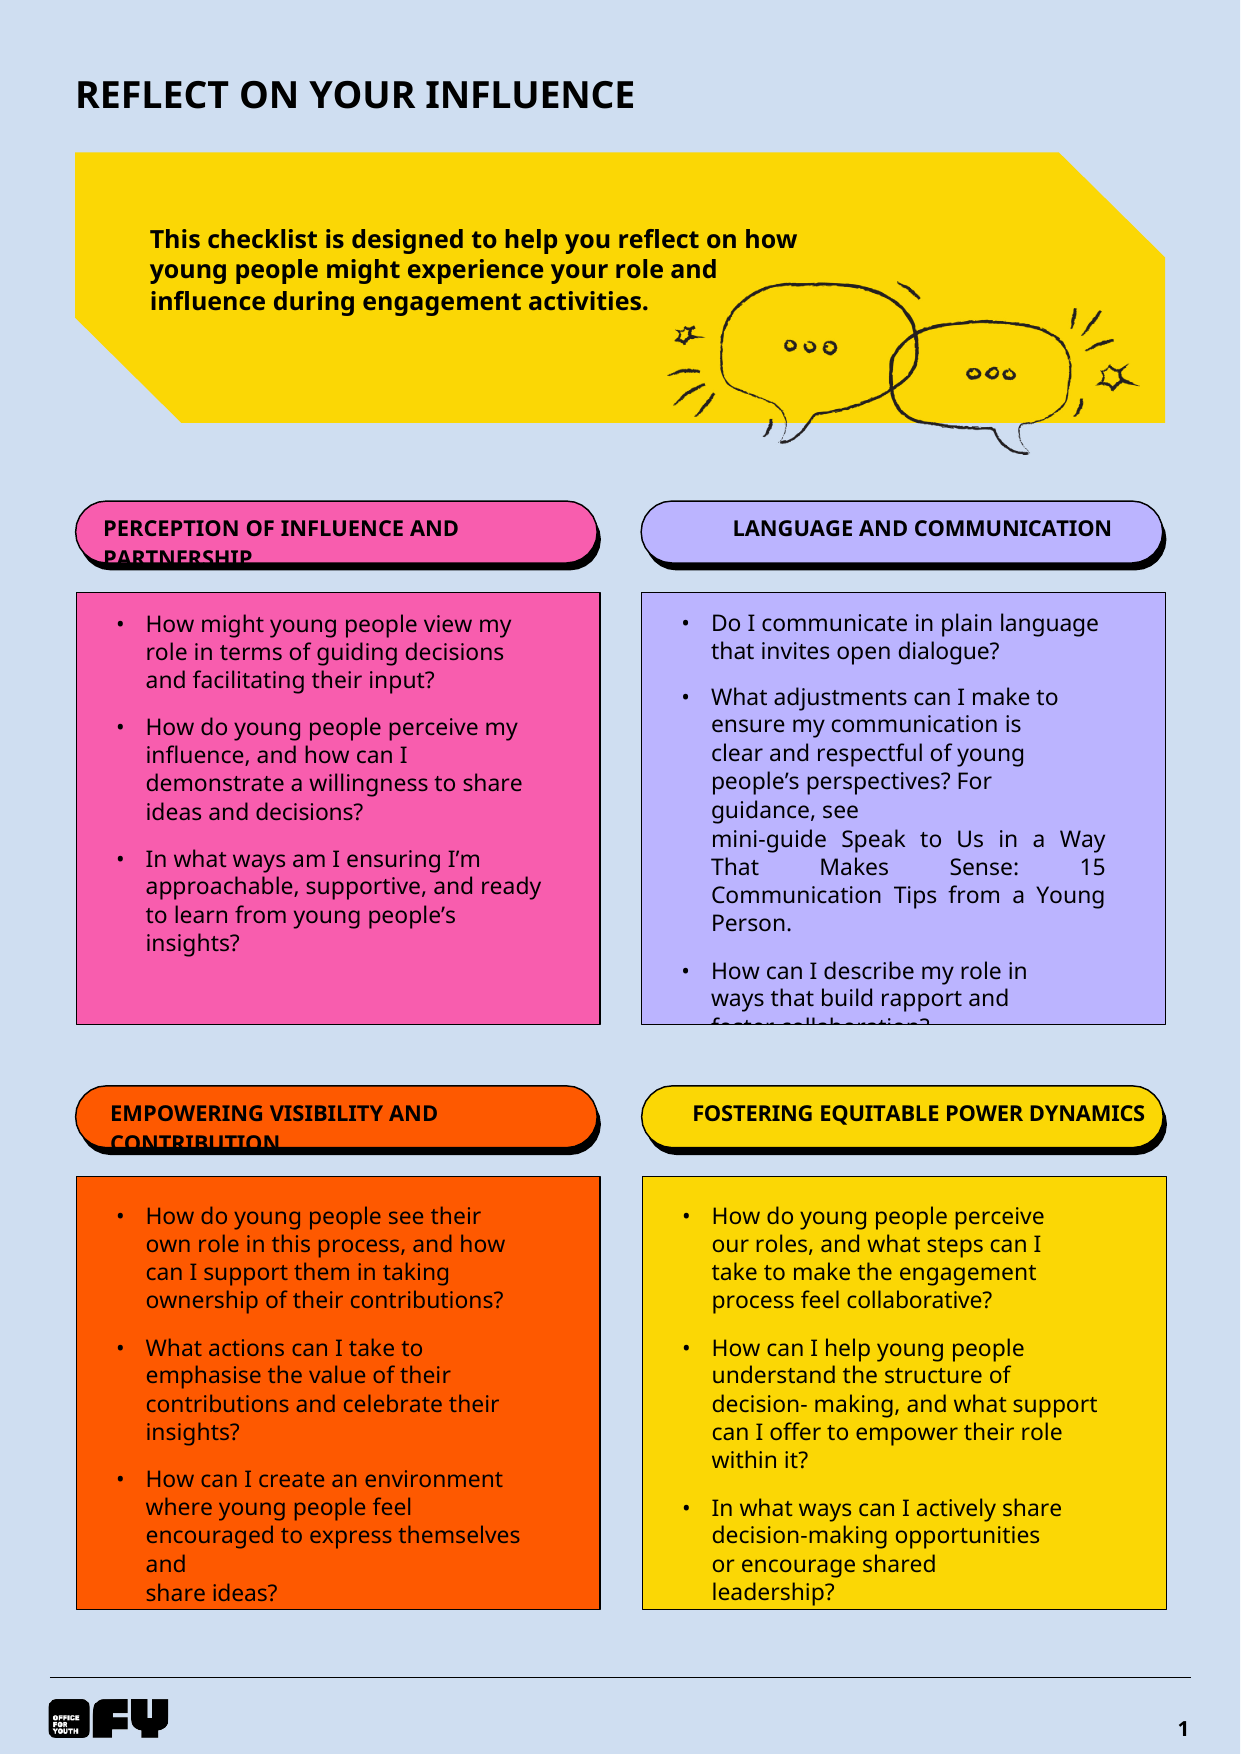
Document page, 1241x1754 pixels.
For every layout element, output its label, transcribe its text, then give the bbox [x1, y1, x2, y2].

text 1 [64, 1714, 1190, 1742]
picture [667, 281, 1140, 455]
title REFLECT ON YOUR INFLUENCE [75, 68, 1201, 119]
picture [48, 1699, 169, 1738]
